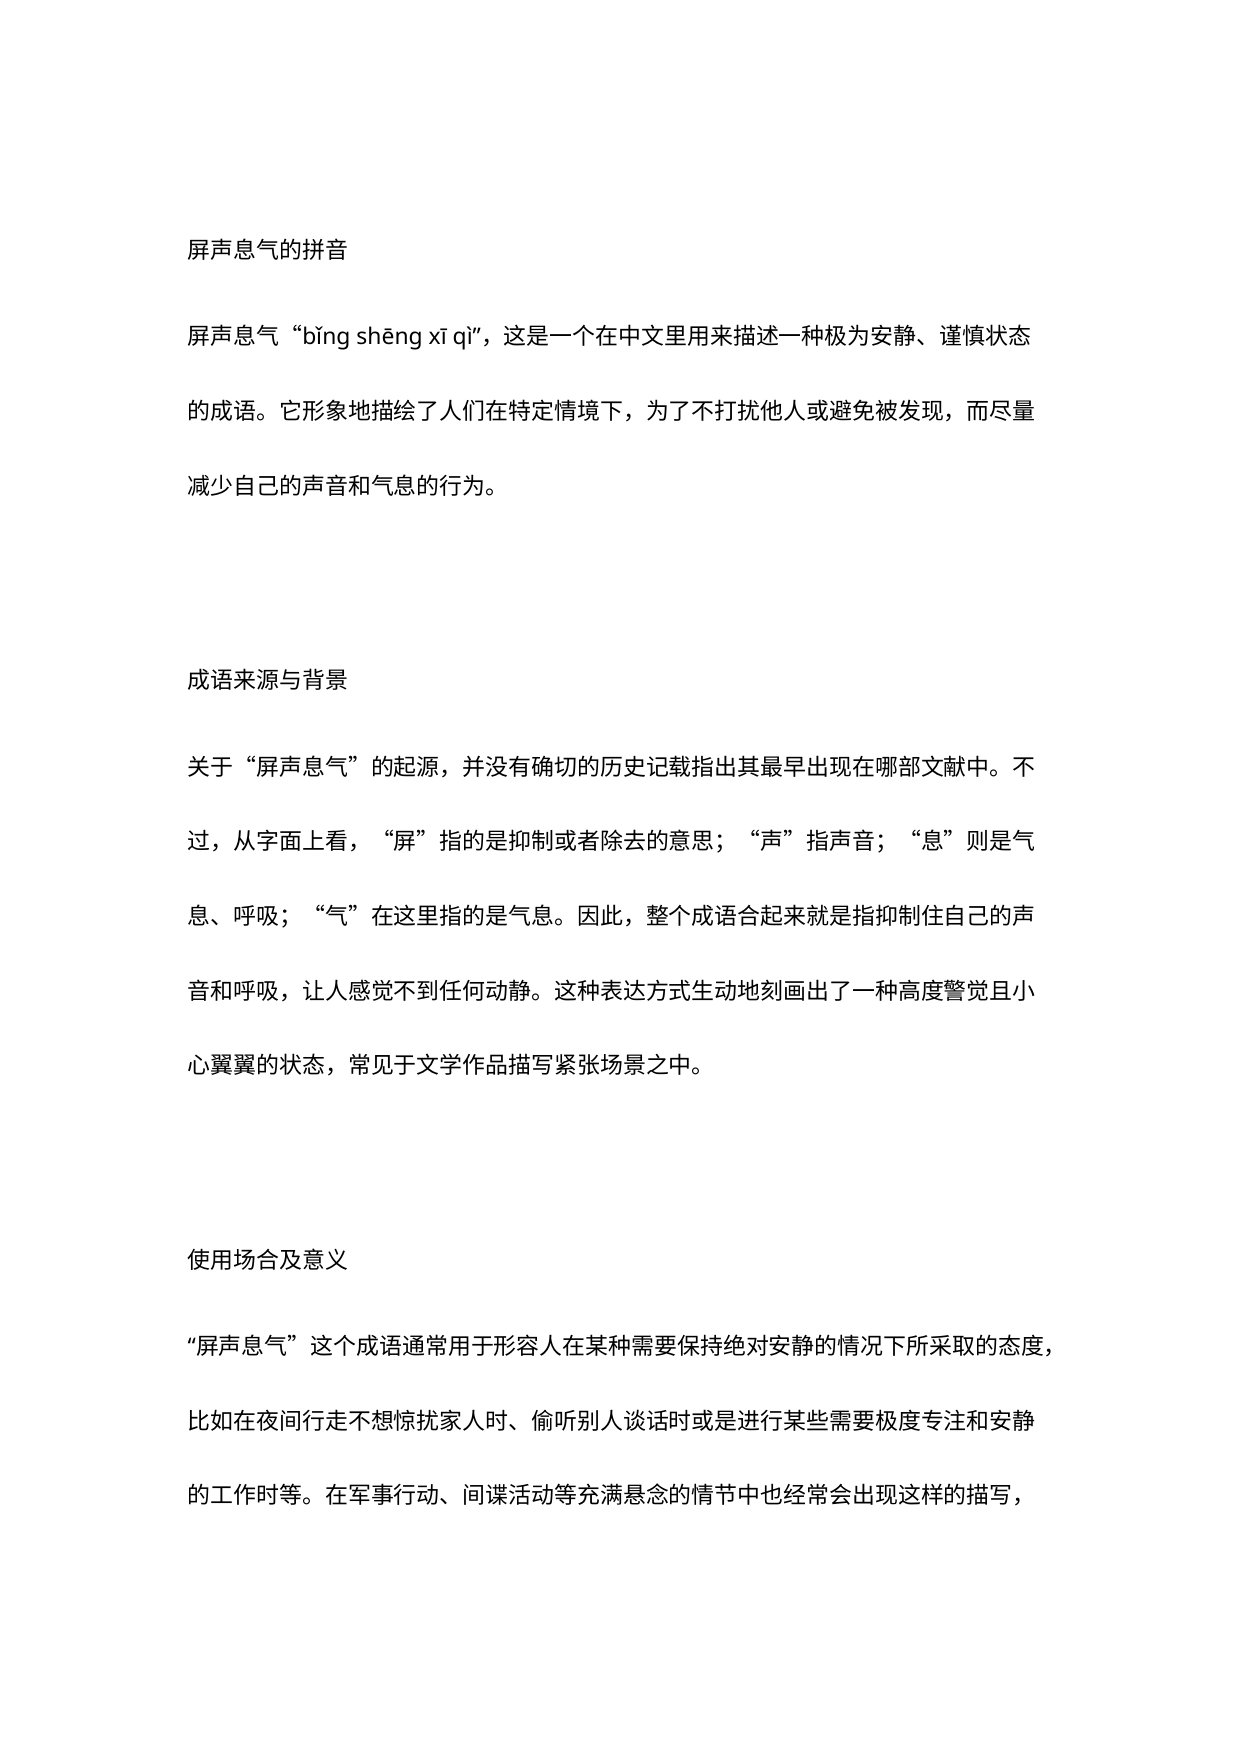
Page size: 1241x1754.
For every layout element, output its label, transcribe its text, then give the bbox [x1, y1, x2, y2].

text 使用场合及意义 [187, 1226, 1053, 1291]
text 屏声息气“bǐng shēng xī qì”，这是一个在中文里用来描述一种极为安静、谨慎状态的成语。它形象地描绘了人们在特定情境下，为了不打扰他人或避免被发现，而尽量减少自己的声音和气息的行为。 [187, 302, 1053, 517]
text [187, 1312, 1053, 1527]
text 屏声息气的拼音 [187, 216, 1053, 281]
text 关于“屏声息气”的起源，并没有确切的历史记载指出其最早出现在哪部文献中。不过，从字面上看，“屏”指的是抑制或者除去的意思；“声”指声音；“息”则是气息、呼吸；“气”在这里指的是气息。因此，整个成语合起来就是指抑制住自己的声音和呼吸，让人感觉不到任何动静。这种表达方式生动地刻画出了一种高度警觉且小心翼翼的状态，常见于文学作品描写紧张场景之中。 [187, 733, 1053, 1096]
text 成语来源与背景 [187, 646, 1053, 711]
